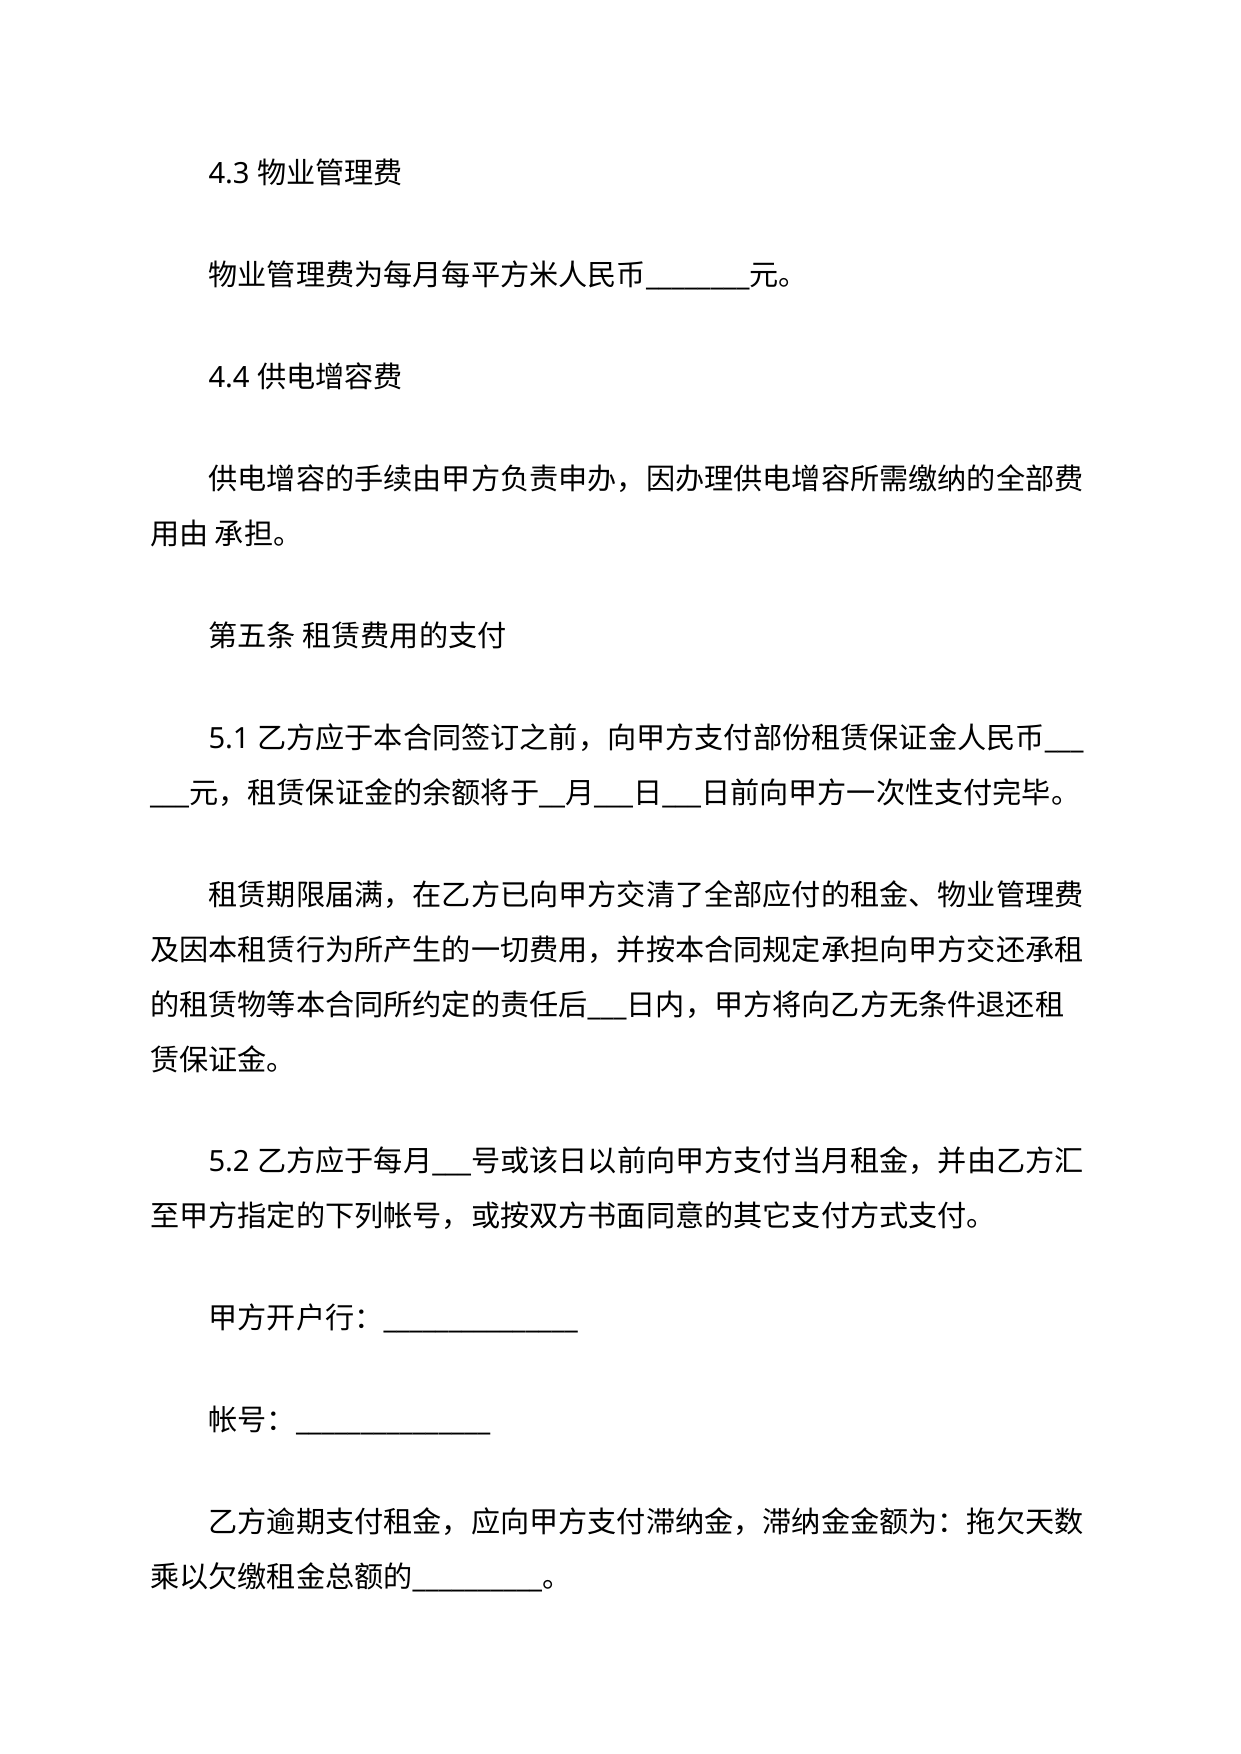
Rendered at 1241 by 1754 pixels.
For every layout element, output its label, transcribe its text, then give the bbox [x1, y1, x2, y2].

text 乙方逾期支付租金，应向甲方支付滞纳金，滞纳金金额为：拖欠天数乘以欠缴租金总额的__________。 [150, 1499, 1090, 1596]
text 供电增容的手续由甲方负责申办，因办理供电增容所需缴纳的全部费用由 承担。 [150, 456, 1090, 553]
text 帐号：_______________ [150, 1397, 1090, 1439]
text 5.1 乙方应于本合同签订之前，向甲方支付部份租赁保证金人民币______元，租赁保证金的余额将于__月___日___日前向甲方一次性支付完毕。 [150, 714, 1090, 812]
text 甲方开户行：_______________ [150, 1295, 1090, 1337]
text 租赁期限届满，在乙方已向甲方交清了全部应付的租金、物业管理费及因本租赁行为所产生的一切费用，并按本合同规定承担向甲方交还承租的租赁物等本合同所约定的责任后___日内，甲方将向乙方无条件退还租赁保证金。 [150, 871, 1090, 1078]
text 物业管理费为每月每平方米人民币________元。 [150, 252, 1090, 294]
text 4.4 供电增容费 [150, 354, 1090, 396]
text 第五条 租赁费用的支付 [150, 613, 1090, 655]
text 5.2 乙方应于每月___号或该日以前向甲方支付当月租金，并由乙方汇至甲方指定的下列帐号，或按双方书面同意的其它支付方式支付。 [150, 1138, 1090, 1235]
text 4.3 物业管理费 [150, 150, 1090, 192]
